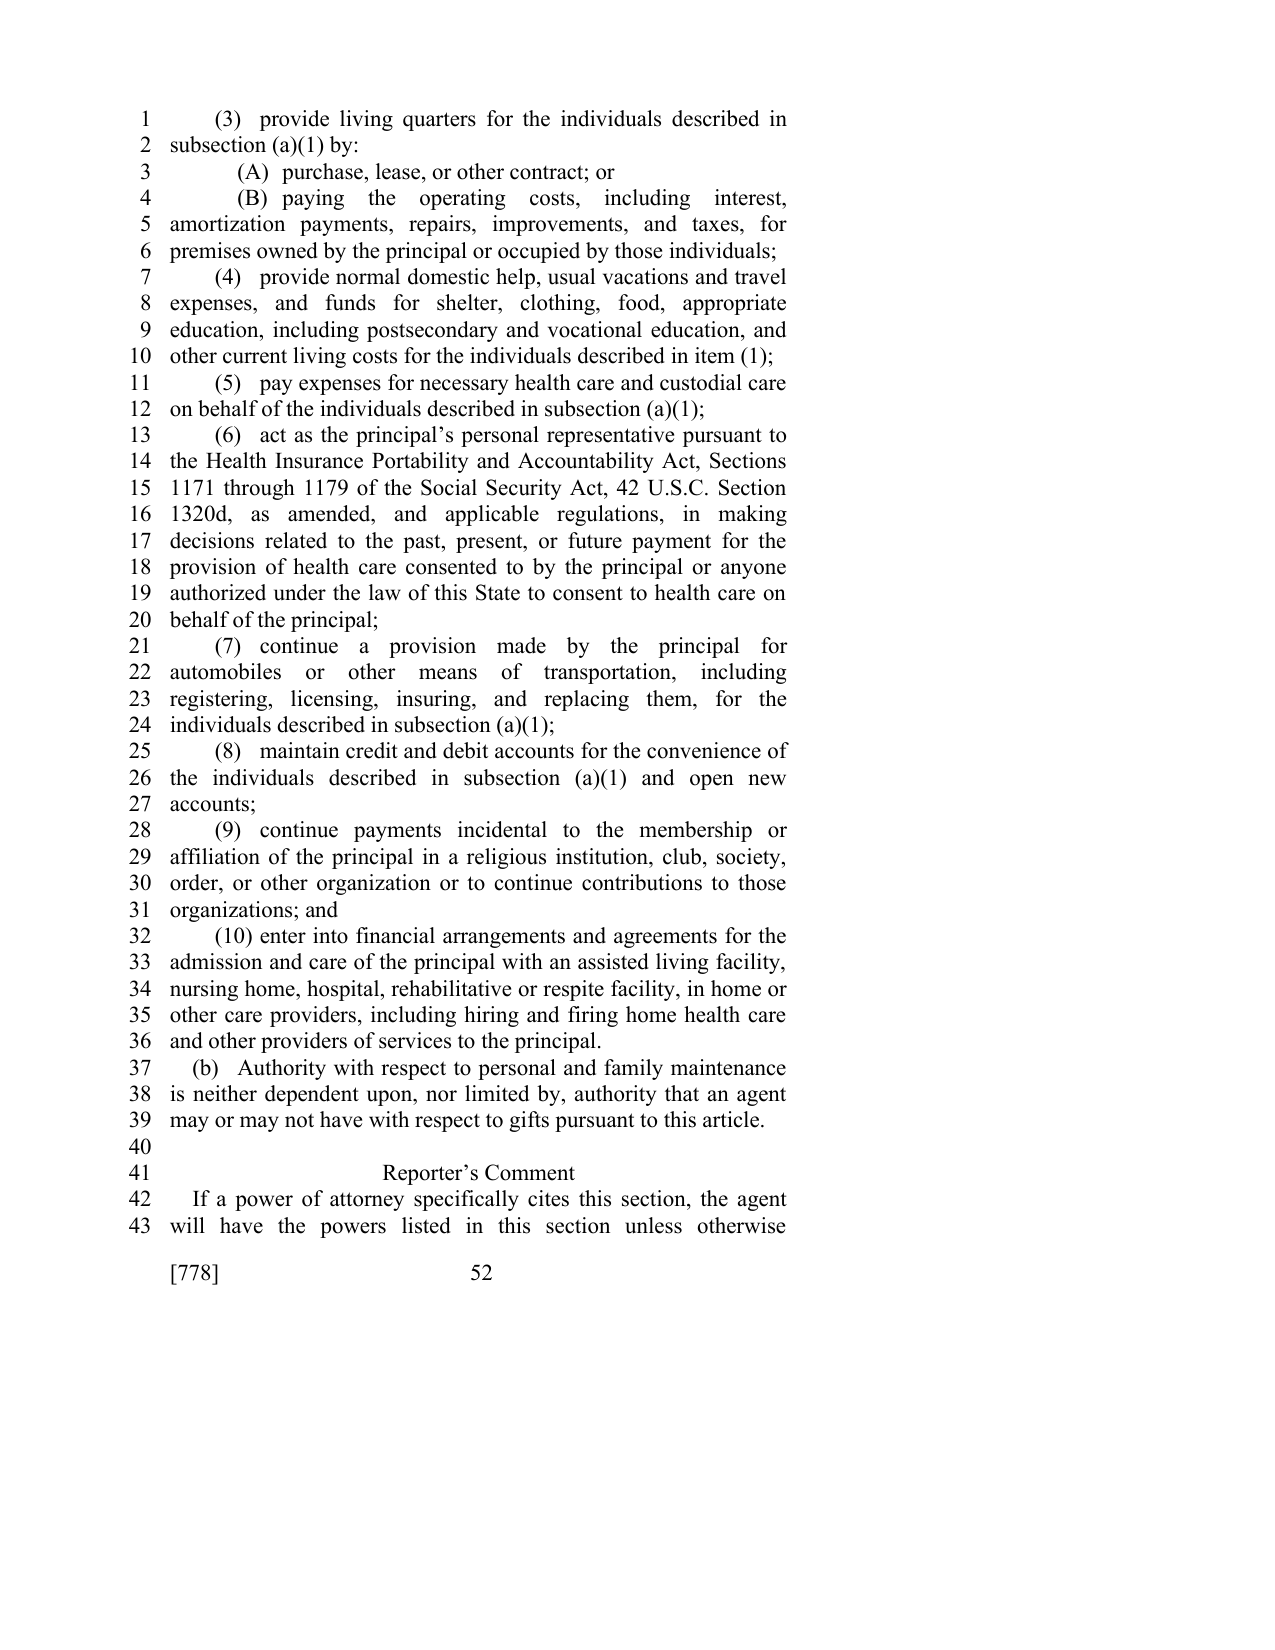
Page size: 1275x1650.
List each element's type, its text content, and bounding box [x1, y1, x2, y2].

text (5) pay expenses for necessary health care and custodial care on behalf of the individuals described in subsection (a)(1); [169, 368, 787, 421]
text (B) paying the operating costs, including interest, amortization payments, repairs, improvements, and taxes, for premises owned by the principal or occupied by those individuals; [169, 184, 787, 263]
text (10) enter into financial arrangements and agreements for the admission and care of the principal with an assisted living facility, nursing home, hospital, rehabilitative or respite facility, in home or other care providers, including hiring and firing home health care and other providers of services to the principal. [169, 922, 787, 1054]
text (3) provide living quarters for the individuals described in subsection (a)(1) by: [169, 105, 787, 158]
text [169, 1186, 787, 1238]
text (6) act as the principal’s personal representative pursuant to the Health Insurance Portability and Accountability Act, Sections 1171 through 1179 of the Social Security Act, 42 U.S.C. Section 1320d, as amended, and applicable regulations, in making decisions related to the past, present, or future payment for the provision of health care consented to by the principal or anyone authorized under the law of this State to consent to health care on behalf of the principal; [169, 421, 787, 632]
text (b) Authority with respect to personal and family maintenance is neither dependent upon, nor limited by, authority that an agent may or may not have with respect to gifts pursuant to this article. [169, 1054, 787, 1133]
text (8) maintain credit and debit accounts for the convenience of the individuals described in subsection (a)(1) and open new accounts; [169, 737, 787, 817]
text (A) purchase, lease, or other contract; or [169, 158, 787, 184]
text (4) provide normal domestic help, usual vacations and travel expenses, and funds for shelter, clothing, food, appropriate education, including postsecondary and vocational education, and other current living costs for the individuals described in item (1); [169, 263, 787, 368]
text (9) continue payments incidental to the membership or affiliation of the principal in a religious institution, club, society, order, or other organization or to continue contributions to those organizations; and [169, 817, 787, 922]
text (7) continue a provision made by the principal for automobiles or other means of transportation, including registering, licensing, insuring, and replacing them, for the individuals described in subsection (a)(1); [169, 632, 787, 737]
text Reporter’s Comment [169, 1159, 787, 1186]
